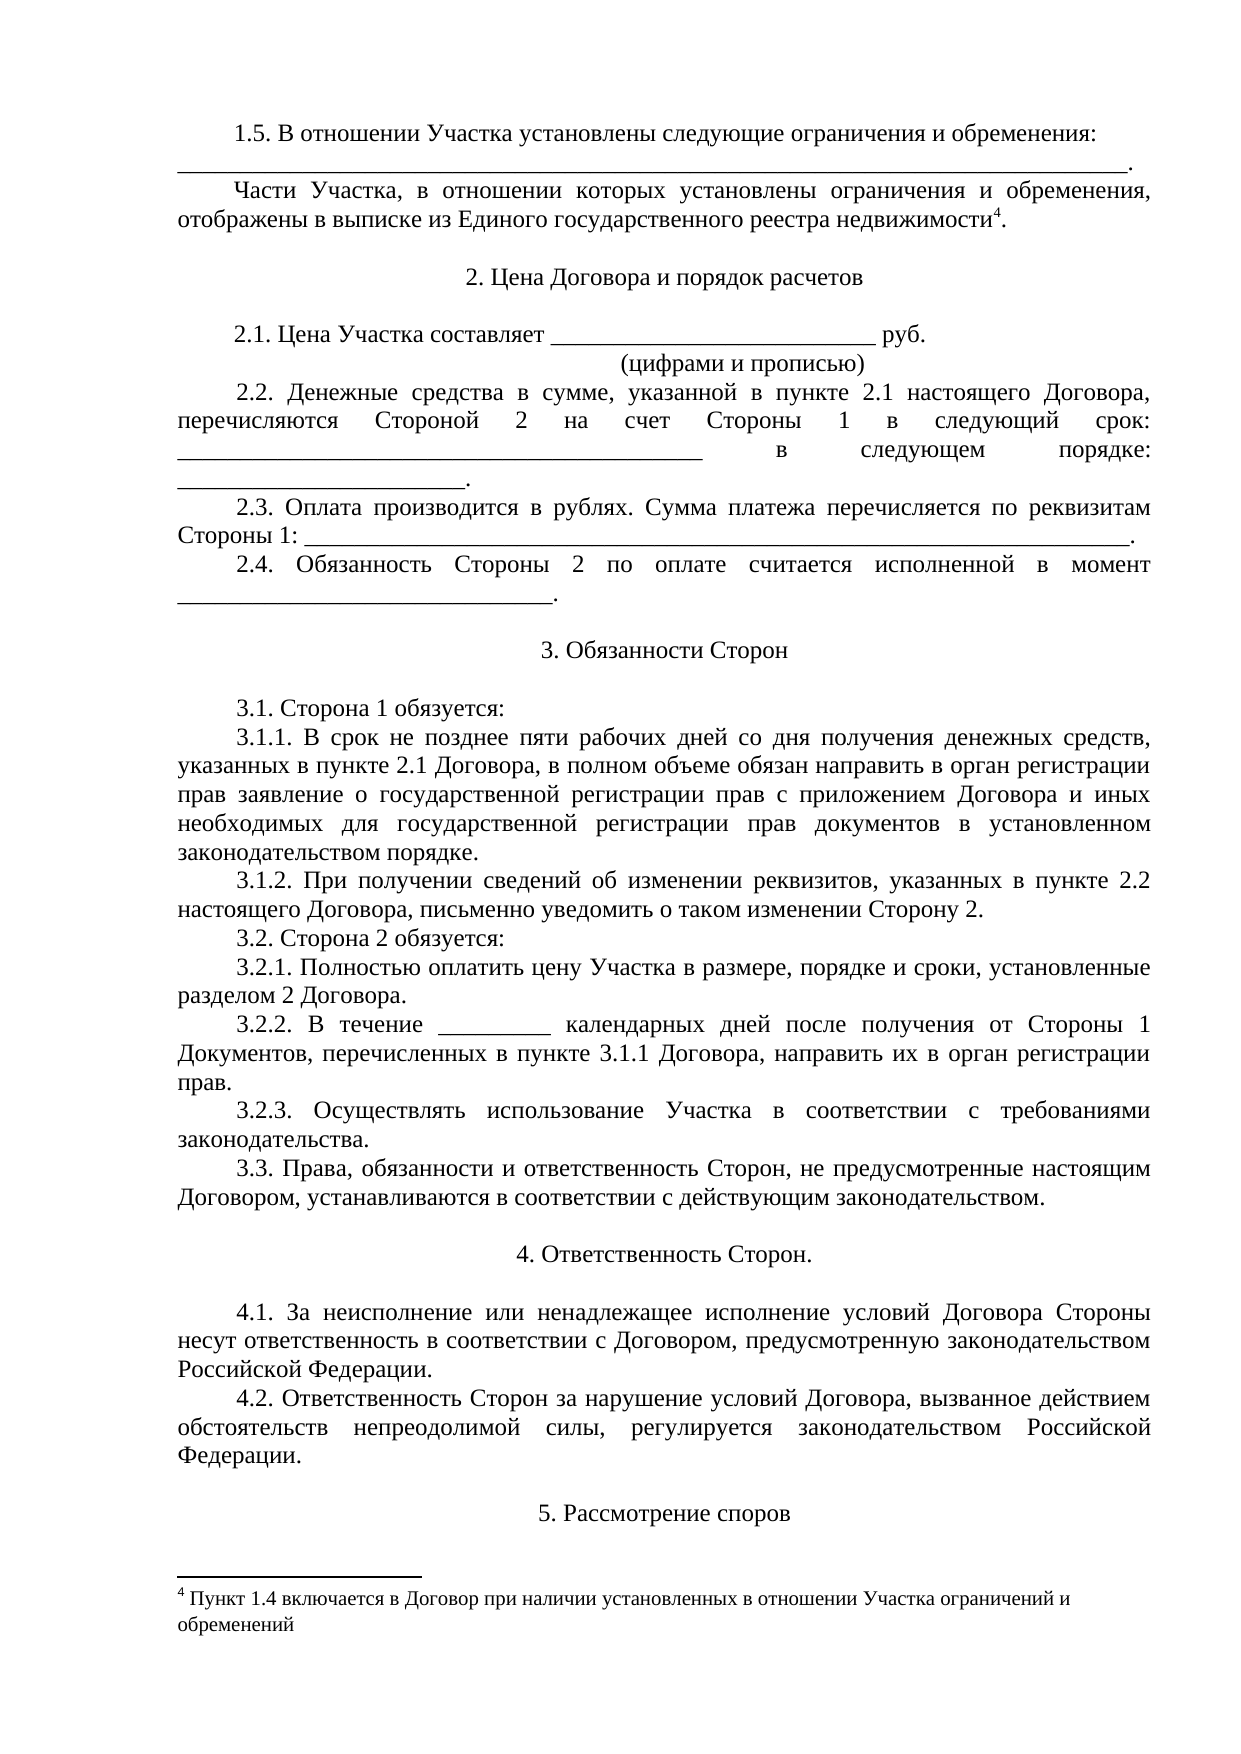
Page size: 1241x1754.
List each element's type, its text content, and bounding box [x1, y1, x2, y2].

text 3.1.2. При получении сведений об изменении реквизитов, указанных в пункте 2.2 настоящего Договора, письменно уведомить о таком изменении Сторону 2. [177, 866, 1152, 923]
text 3.2.3. Осуществлять использование Участка в соответствии с требованиями законодательства. [177, 1096, 1152, 1153]
text 1.5. В отношении Участка установлены следующие ограничения и обременения: [177, 118, 1152, 147]
text 2.2. Денежные средства в сумме, указанной в пункте 2.1 настоящего Договора, перечисляются Стороной 2 на счет Стороны 1 в следующий срок: __________________________________________ в следующем порядке: _______________________. [177, 377, 1152, 492]
text 5. Рассмотрение споров [177, 1498, 1152, 1527]
text 3. Обязанности Сторон [177, 636, 1152, 664]
text 4. Ответственность Сторон. [177, 1239, 1152, 1268]
text 2.4. Обязанность Стороны 2 по оплате считается исполненной в момент ______________________________. [177, 549, 1152, 607]
text 2.1. Цена Участка составляет __________________________ руб. [177, 319, 1152, 348]
text 3.2.2. В течение _________ календарных дней после получения от Стороны 1 Документов, перечисленных в пункте 3.1.1 Договора, направить их в орган регистрации прав. [177, 1009, 1152, 1096]
text 3.3. Права, обязанности и ответственность Сторон, не предусмотренные настоящим Договором, устанавливаются в соответствии с действующим законодательством. [177, 1153, 1152, 1211]
text 3.1.1. В срок не позднее пяти рабочих дней со дня получения денежных средств, указанных в пункте 2.1 Договора, в полном объеме обязан направить в орган регистрации прав заявление о государственной регистрации прав с приложением Договора и иных необходимых для государственной регистрации прав документов в установленном законодательством порядке. [177, 722, 1152, 866]
text (цифрами и прописью) [546, 348, 1152, 377]
text 4.2. Ответственность Сторон за нарушение условий Договора, вызванное действием обстоятельств непреодолимой силы, регулируется законодательством Российской Федерации. [177, 1383, 1152, 1469]
text 3.2.1. Полностью оплатить цену Участка в размере, порядке и сроки, установленные разделом 2 Договора. [177, 952, 1152, 1009]
text 3.2. Сторона 2 обязуется: [177, 923, 1152, 952]
text 2. Цена Договора и порядок расчетов [177, 262, 1152, 291]
text Части Участка, в отношении которых установлены ограничения и обременения, отображены в выписке из Единого государственного реестра недвижимости. [177, 176, 1152, 233]
text 3.1. Сторона 1 обязуется: [177, 693, 1152, 722]
text ____________________________________________________________________________. [177, 147, 1152, 176]
text 4.1. За неисполнение или ненадлежащее исполнение условий Договора Стороны несут ответственность в соответствии с Договором, предусмотренную законодательством Российской Федерации. [177, 1297, 1152, 1383]
text 2.3. Оплата производится в рублях. Сумма платежа перечисляется по реквизитам Стороны 1: __________________________________________________________________. [177, 492, 1152, 549]
